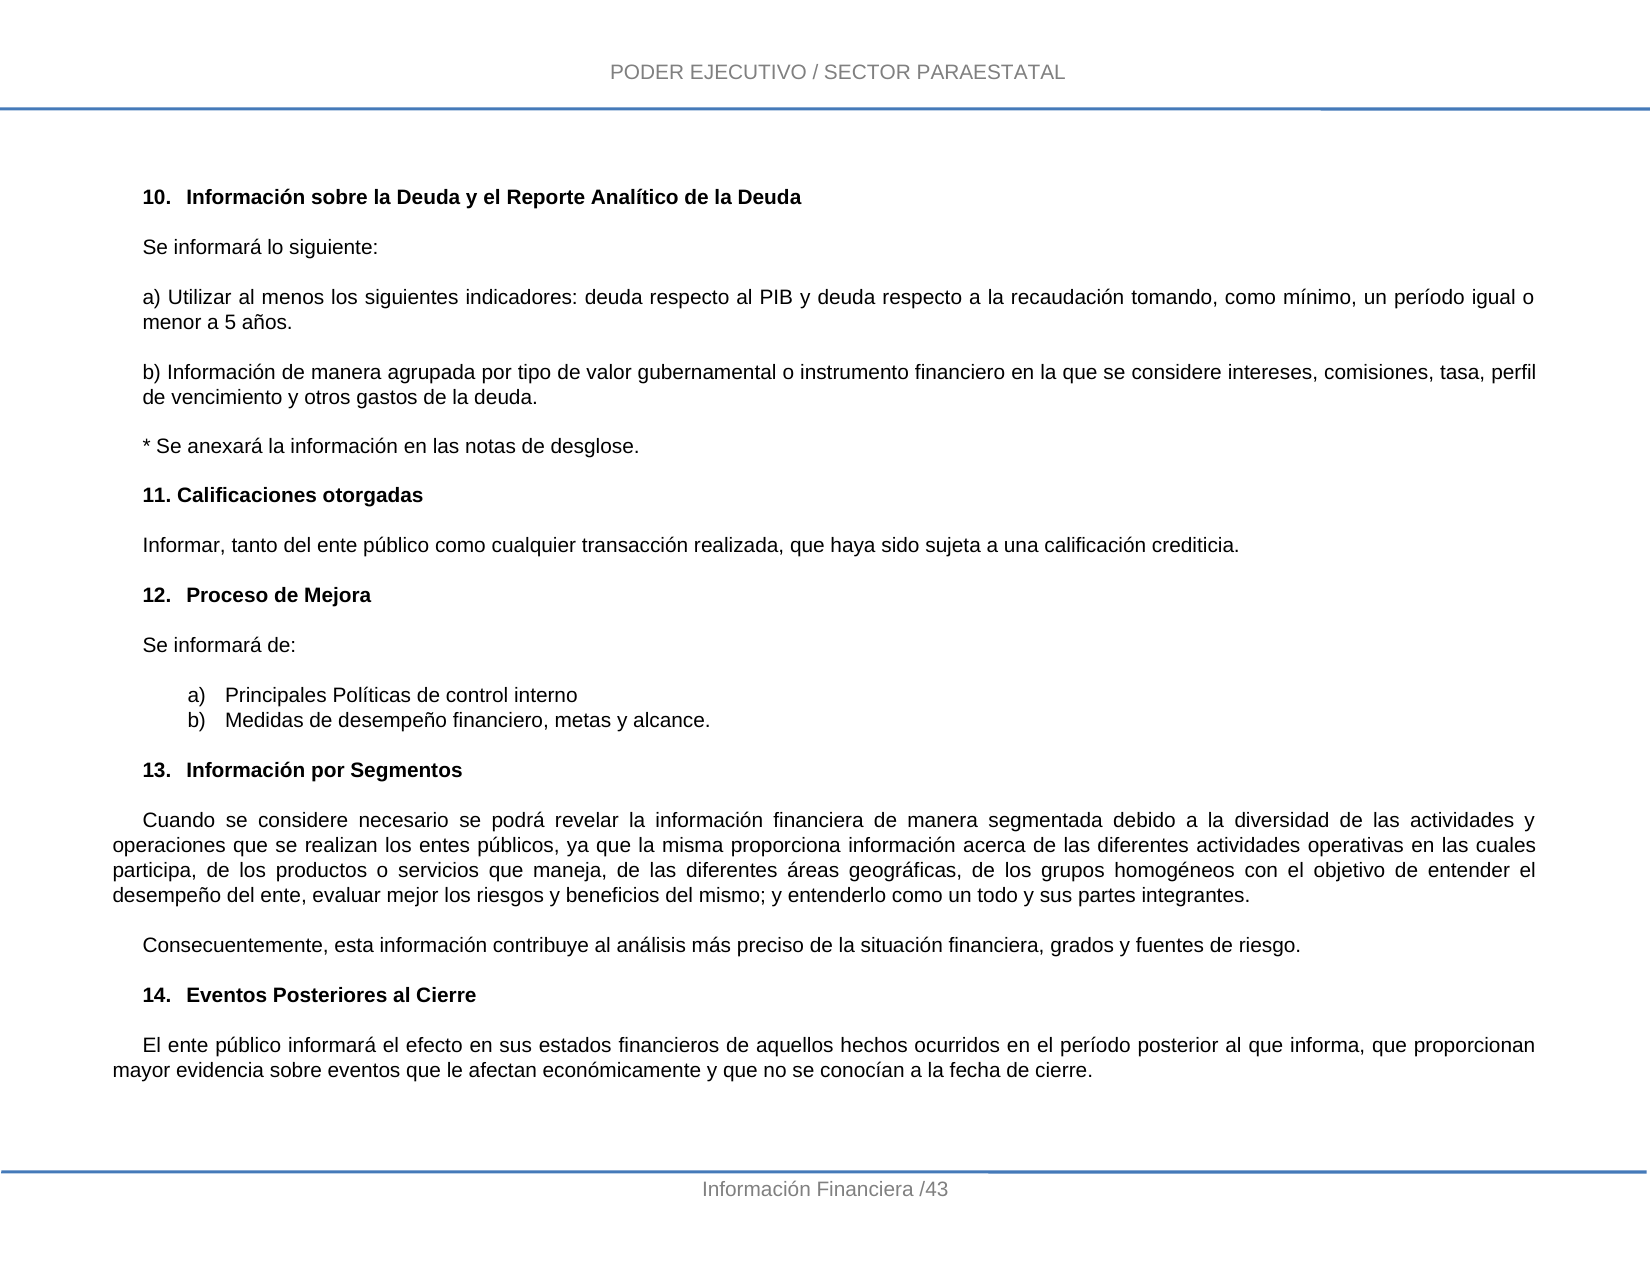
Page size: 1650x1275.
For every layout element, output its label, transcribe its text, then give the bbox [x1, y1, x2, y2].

text 12. Proceso de Mejora [112, 582, 1538, 607]
text El ente público informará el efecto en sus estados financieros de aquellos hechos ocurridos en el período posterior al que informa, que proporcionan mayor evidencia sobre eventos que le afectan económicamente y que no se conocían a la fecha de cierre. [112, 1032, 1538, 1082]
text Se informará de: [112, 632, 1538, 657]
text a) Utilizar al menos los siguientes indicadores: deuda respecto al PIB y deuda respecto a la recaudación tomando, como mínimo, un período igual o menor a 5 años. [142, 284, 1538, 334]
text a) Principales Políticas de control interno [187, 682, 1538, 707]
text b) Medidas de desempeño financiero, metas y alcance. [187, 707, 1538, 732]
text 11. Calificaciones otorgadas [112, 482, 1538, 507]
text * Se anexará la información en las notas de desglose. [112, 433, 1538, 457]
text 13. Información por Segmentos [112, 757, 1538, 782]
text Se informará lo siguiente: [112, 234, 1538, 259]
text Informar, tanto del ente público como cualquier transacción realizada, que haya sido sujeta a una calificación crediticia. [112, 532, 1538, 557]
text 10. Información sobre la Deuda y el Reporte Analítico de la Deuda [112, 184, 1538, 209]
text b) Información de manera agrupada por tipo de valor gubernamental o instrumento financiero en la que se considere intereses, comisiones, tasa, perfil de vencimiento y otros gastos de la deuda. [142, 359, 1538, 409]
text 14. Eventos Posteriores al Cierre [112, 982, 1538, 1007]
text Consecuentemente, esta información contribuye al análisis más preciso de la situación financiera, grados y fuentes de riesgo. [112, 932, 1538, 957]
text Cuando se considere necesario se podrá revelar la información financiera de manera segmentada debido a la diversidad de las actividades y operaciones que se realizan los entes públicos, ya que la misma proporciona información acerca de las diferentes actividades operativas en las cuales participa, de los productos o servicios que maneja, de las diferentes áreas geográficas, de los grupos homogéneos con el objetivo de entender el desempeño del ente, evaluar mejor los riesgos y beneficios del mismo; y entenderlo como un todo y sus partes integrantes. [112, 807, 1538, 907]
